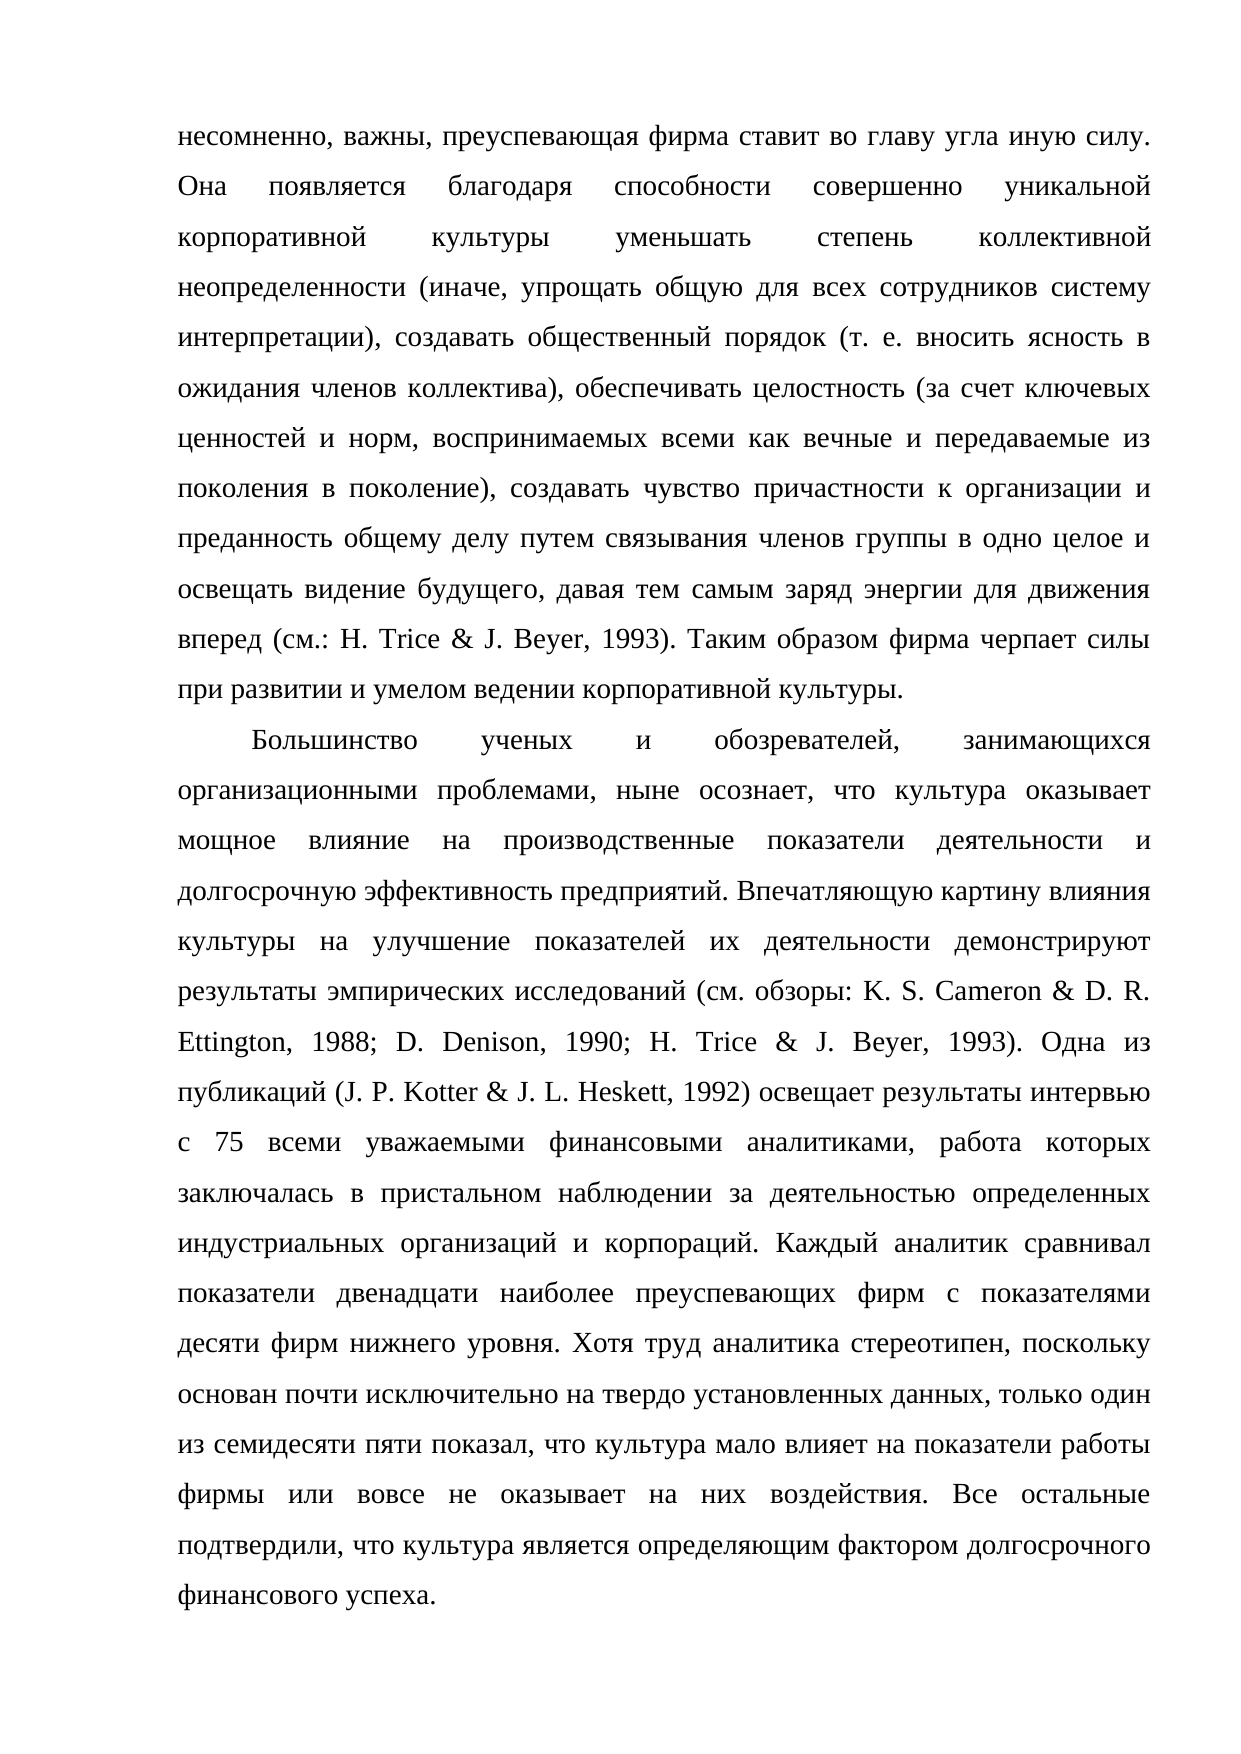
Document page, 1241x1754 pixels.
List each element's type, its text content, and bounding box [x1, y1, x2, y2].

text Большинство ученых и обозревателей, занимающихся организационными проблемами, ныне осознает, что культура оказывает мощное влияние на производственные показатели деятельности и долгосрочную эффективность предприятий. Впечатляющую картину влияния культуры на улучшение показателей их деятельности демонстрируют результаты эмпирических исследований (см. обзоры: K. S. Cameron & D. R. Ettington, 1988; D. Denison, 1990; H. Trice & J. Beyer, 1993). Одна из публикаций (J. P. Kotter & J. L. Heskett, 1992) освещает результаты интервью с 75 всеми уважаемыми финансовыми аналитиками, работа которых заключалась в пристальном наблюдении за деятельностью определенных индустриальных организаций и корпораций. Каждый аналитик сравнивал показатели двенадцати наиболее преуспевающих фирм с показателями десяти фирм нижнего уровня. Хотя труд аналитика стереотипен, поскольку основан почти исключительно на твердо установленных данных, только один из семидесяти пяти показал, что культура мало влияет на показатели работы фирмы или вовсе не оказывает на них воздействия. Все остальные подтвердили, что культура является определяющим фактором долгосрочного финансового успеха. [177, 722, 1152, 1611]
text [177, 118, 1152, 705]
